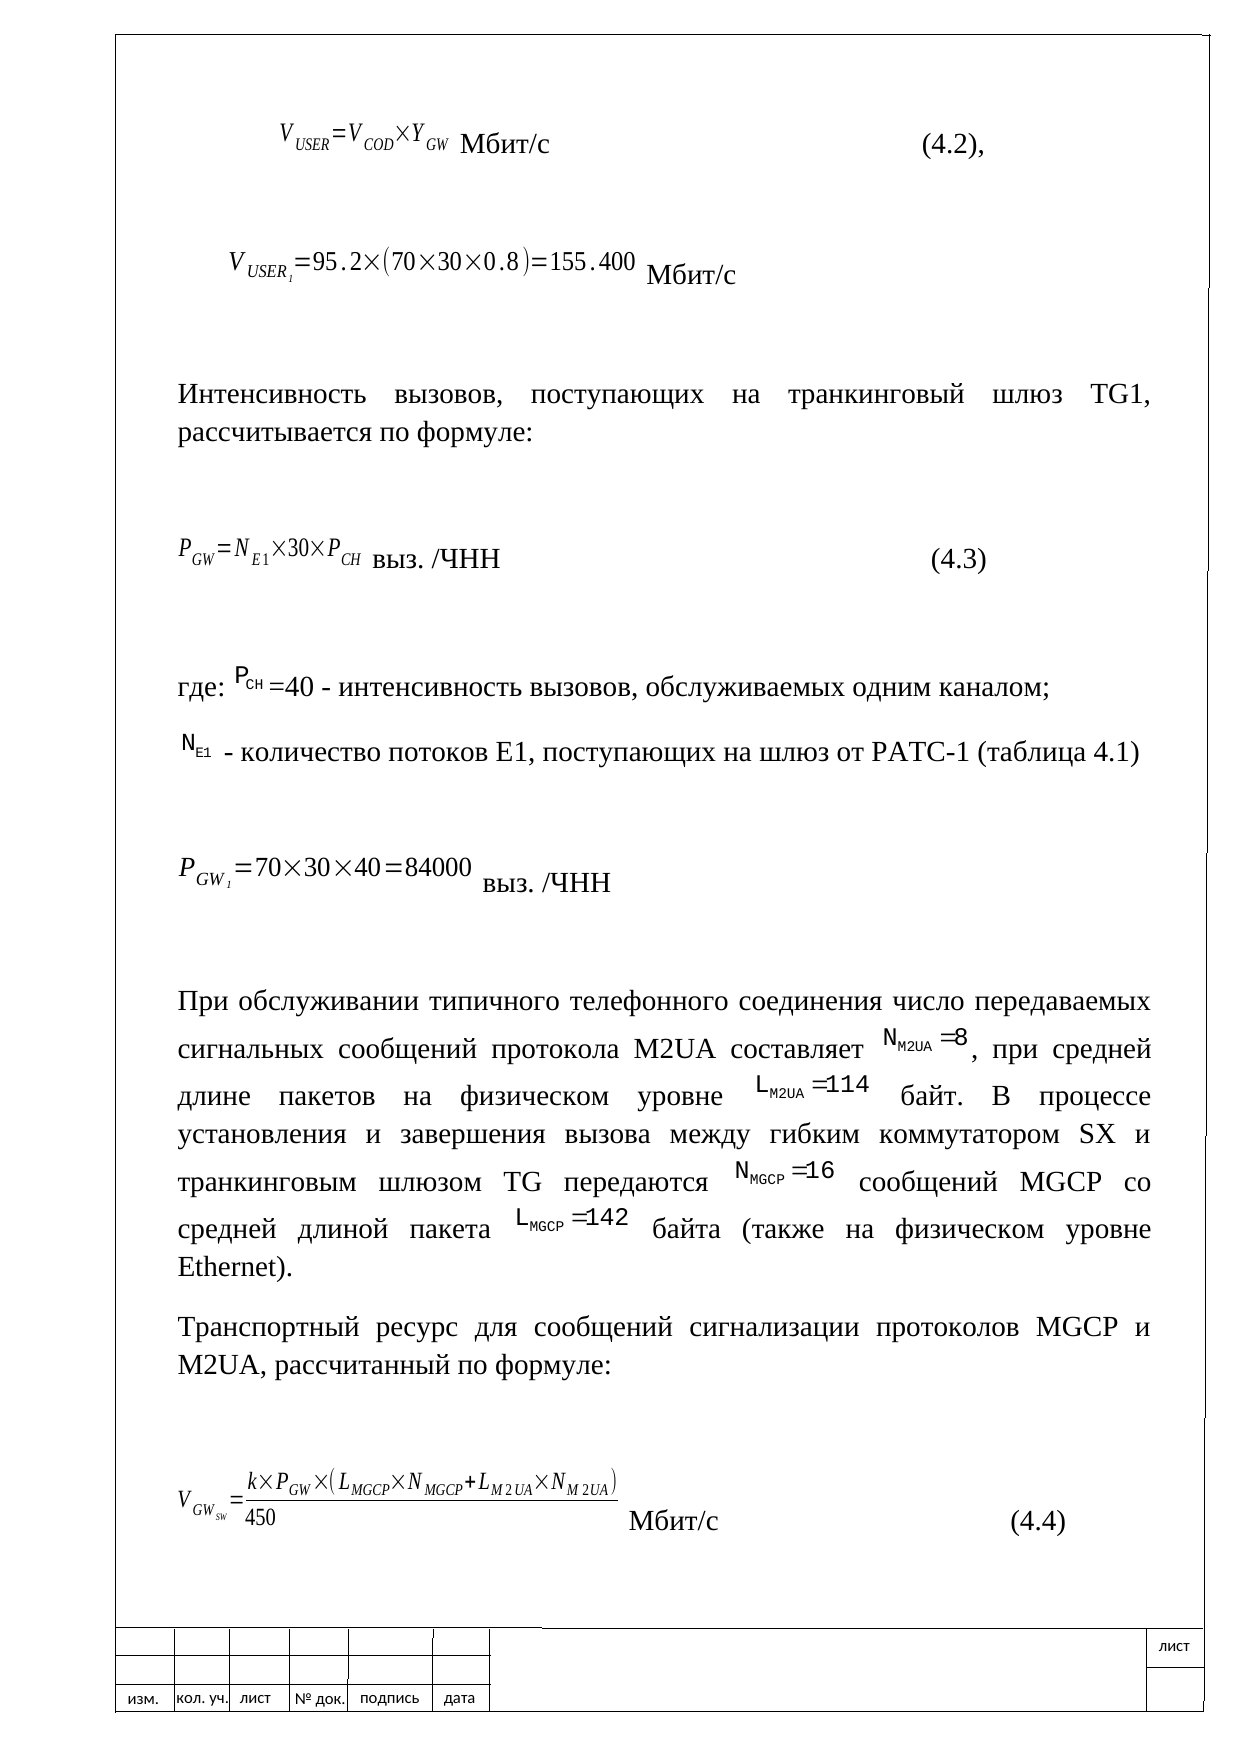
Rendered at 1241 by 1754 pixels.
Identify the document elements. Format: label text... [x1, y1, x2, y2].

text Интенсивность вызовов, поступающих на транкинговый шлюз TG1, рассчитывается по формуле: [177, 376, 1152, 448]
text При обслуживании типичного телефонного соединения число передаваемых сигнальных сообщений протокола M2UA составляет , при средней длине пакетов на физическом уровне байт. В процессе установления и завершения вызова между гибким коммутатором SX и транкинговым шлюзом TG передаются сообщений MGCP со средней длиной пакета байта (также на физическом уровне Ethernet). [177, 983, 1152, 1283]
text выз. /ЧНН (4.3) [177, 533, 1152, 575]
text - количество потоков E1, поступающих на шлюз от РАТС-1 (таблица 4.1) [177, 728, 1152, 767]
text Транспортный ресурс для сообщений сигнализации протоколов MGCP и М2UA, рассчитанный по формуле: [177, 1309, 1152, 1381]
text Мбит/с [177, 245, 1152, 291]
text выз. /ЧНН [177, 852, 1152, 898]
text Мбит/с (4.4) [177, 1466, 1152, 1537]
text Мбит/с (4.2), [177, 118, 1152, 160]
text где: =40 - интенсивность вызовов, обслуживаемых одним каналом; [177, 660, 1152, 702]
